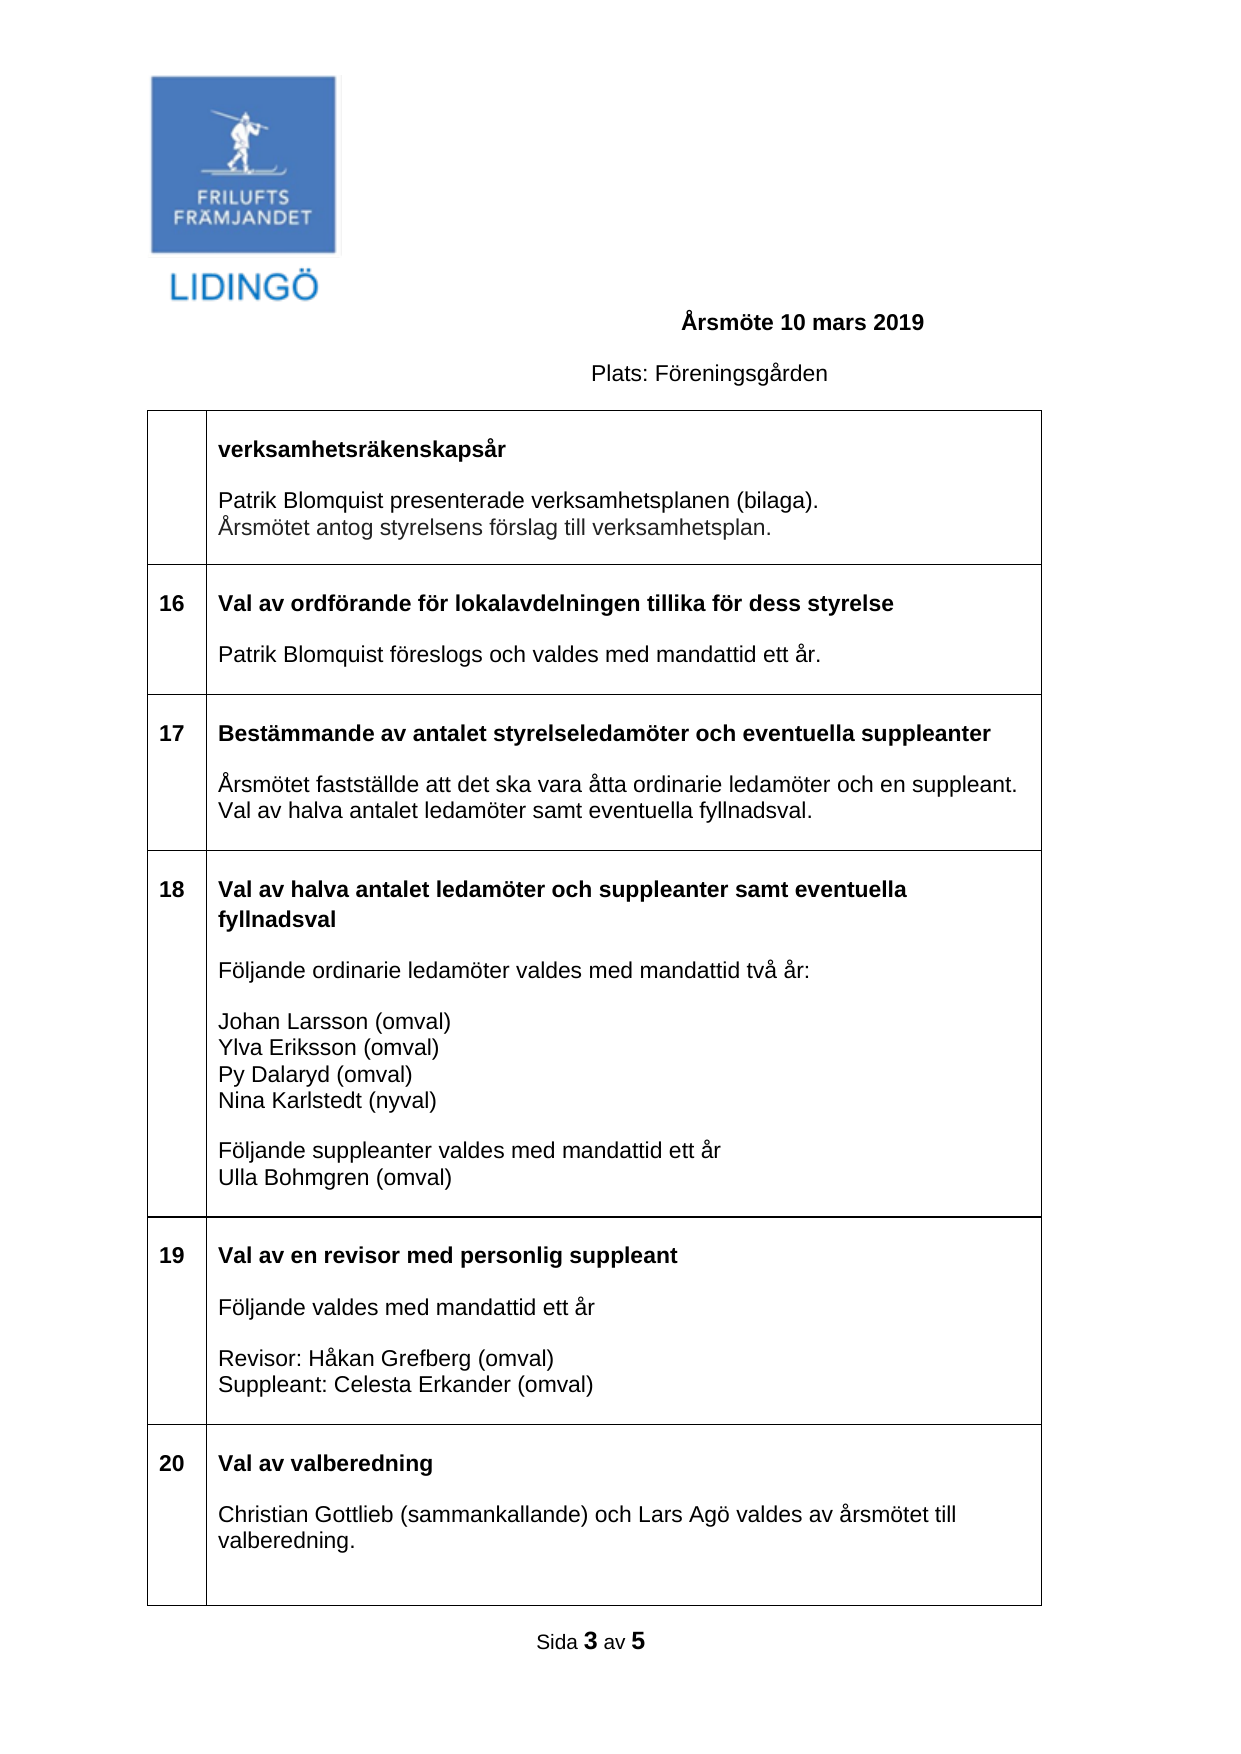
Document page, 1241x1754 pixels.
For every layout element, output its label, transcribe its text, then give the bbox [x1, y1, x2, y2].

table_cell 15 [148, 411, 206, 564]
table_cell 18 [148, 851, 206, 1216]
table_cell Val av halva antalet ledamöter och suppleanter samt eventuella fyllnadsval Följande ordinarie ledamöter valdes med mandattid två år: Johan Larsson (omval) Ylva Eriksson (omval) Py Dalaryd (omval) Nina Karlstedt (nyval) Följande suppleanter valdes med mandattid ett år Ulla Bohmgren (omval) [207, 851, 1041, 1216]
table_cell Val av valberedning Christian Gottlieb (sammankallande) och Lars Agö valdes av årsmötet till valberedning. [207, 1425, 1041, 1604]
table_cell 17 [148, 695, 206, 850]
table_cell 19 [148, 1218, 206, 1424]
table_cell 20 [148, 1425, 206, 1604]
table_cell Bestämmande av antalet styrelseledamöter och eventuella suppleanter Årsmötet fastställde att det ska vara åtta ordinarie ledamöter och en suppleant. Val av halva antalet ledamöter samt eventuella fyllnadsval. [207, 695, 1041, 850]
table_cell 16 [148, 565, 206, 694]
picture [147, 75, 343, 331]
table_cell Val av en revisor med personlig suppleant Följande valdes med mandattid ett år Revisor: Håkan Grefberg (omval) Suppleant: Celesta Erkander (omval) [207, 1218, 1041, 1424]
table_cell Val av ordförande för lokalavdelningen tillika för dess styrelse Patrik Blomquist föreslogs och valdes med mandattid ett år. [207, 565, 1041, 694]
